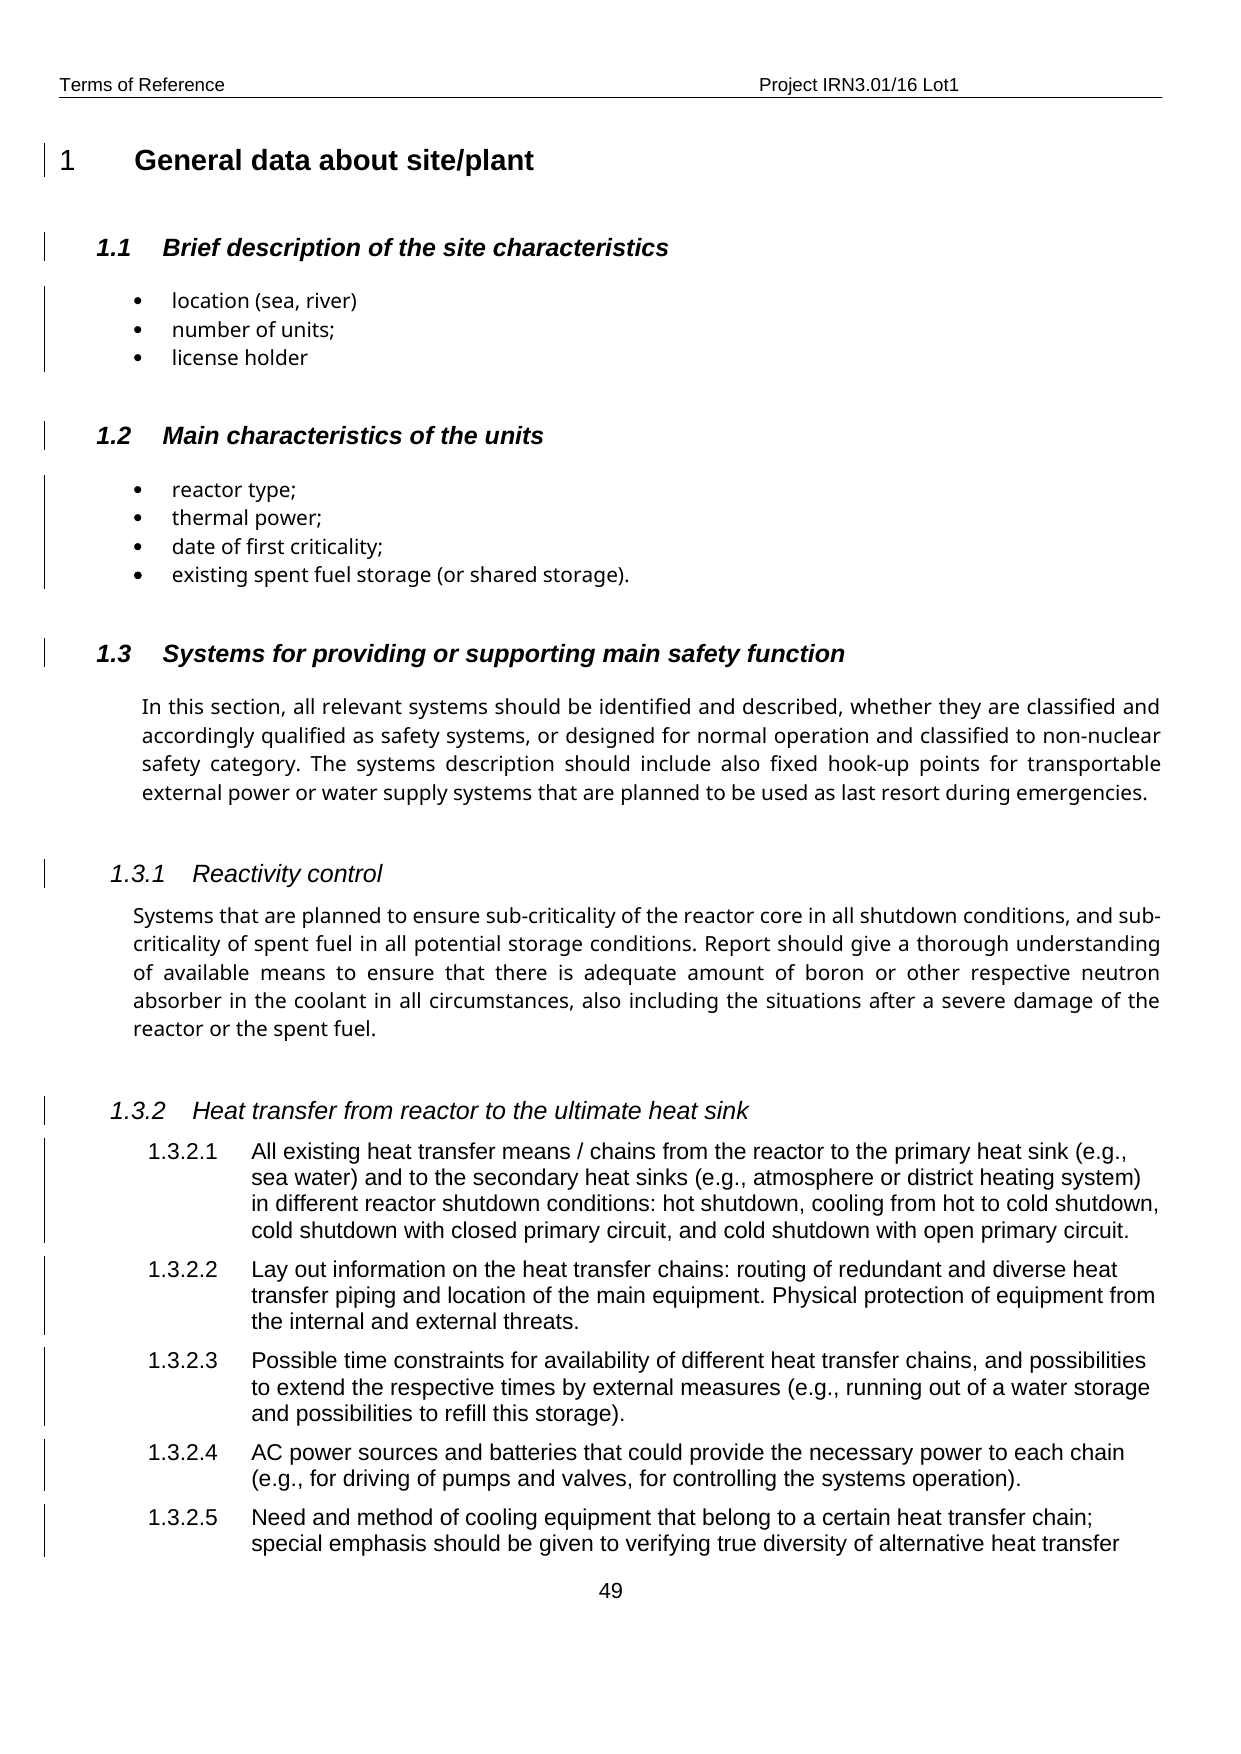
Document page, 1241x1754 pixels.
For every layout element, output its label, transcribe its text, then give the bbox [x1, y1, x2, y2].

list reactor type; [134, 475, 1162, 503]
subtitle Lay out information on the heat transfer chains: routing of redundant and diverse heat transfer piping and location of the main equipment. Physical protection of equipment from the internal and external threats. [148, 1256, 1162, 1334]
subtitle Possible time constraints for availability of different heat transfer chains, and possibilities to extend the respective times by external measures (e.g., running out of a water storage and possibilities to refill this storage). [148, 1347, 1162, 1426]
text Systems that are planned to ensure sub-criticality of the reactor core in all shutdown conditions, and sub-criticality of spent fuel in all potential storage conditions. Report should give a thorough understanding of available means to ensure that there is adequate amount of boron or other respective neutron absorber in the coolant in all circumstances, also including the situations after a severe damage of the reactor or the spent fuel. [133, 901, 1162, 1043]
subtitle General data about site/plant [59, 143, 1162, 177]
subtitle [148, 1504, 1162, 1557]
list date of first criticality; [134, 532, 1162, 560]
subtitle Systems for providing or supporting main safety function [96, 638, 1162, 667]
text In this section, all relevant systems should be identified and described, whether they are classified and accordingly qualified as safety systems, or designed for normal operation and classified to non-nuclear safety category. The systems description should include also fixed hook-up points for transportable external power or water supply systems that are planned to be used as last resort during emergencies. [142, 692, 1162, 806]
subtitle Heat transfer from reactor to the ultimate heat sink [110, 1096, 1162, 1125]
list location (sea, river) [134, 286, 1162, 315]
subtitle Reactivity control [110, 859, 1162, 888]
subtitle Brief description of the site characteristics [96, 232, 1162, 261]
subtitle All existing heat transfer means / chains from the reactor to the primary heat sink (e.g., sea water) and to the secondary heat sinks (e.g., atmosphere or district heating system) in different reactor shutdown conditions: hot shutdown, cooling from hot to cold shutdown, cold shutdown with closed primary circuit, and cold shutdown with open primary circuit. [148, 1138, 1162, 1243]
list license holder [134, 343, 1162, 372]
subtitle Main characteristics of the units [96, 421, 1162, 450]
list existing spent fuel storage (or shared storage). [134, 560, 1162, 589]
subtitle AC power sources and batteries that could provide the necessary power to each chain (e.g., for driving of pumps and valves, for controlling the systems operation). [148, 1439, 1162, 1491]
list thermal power; [134, 503, 1162, 532]
list number of units; [134, 315, 1162, 343]
